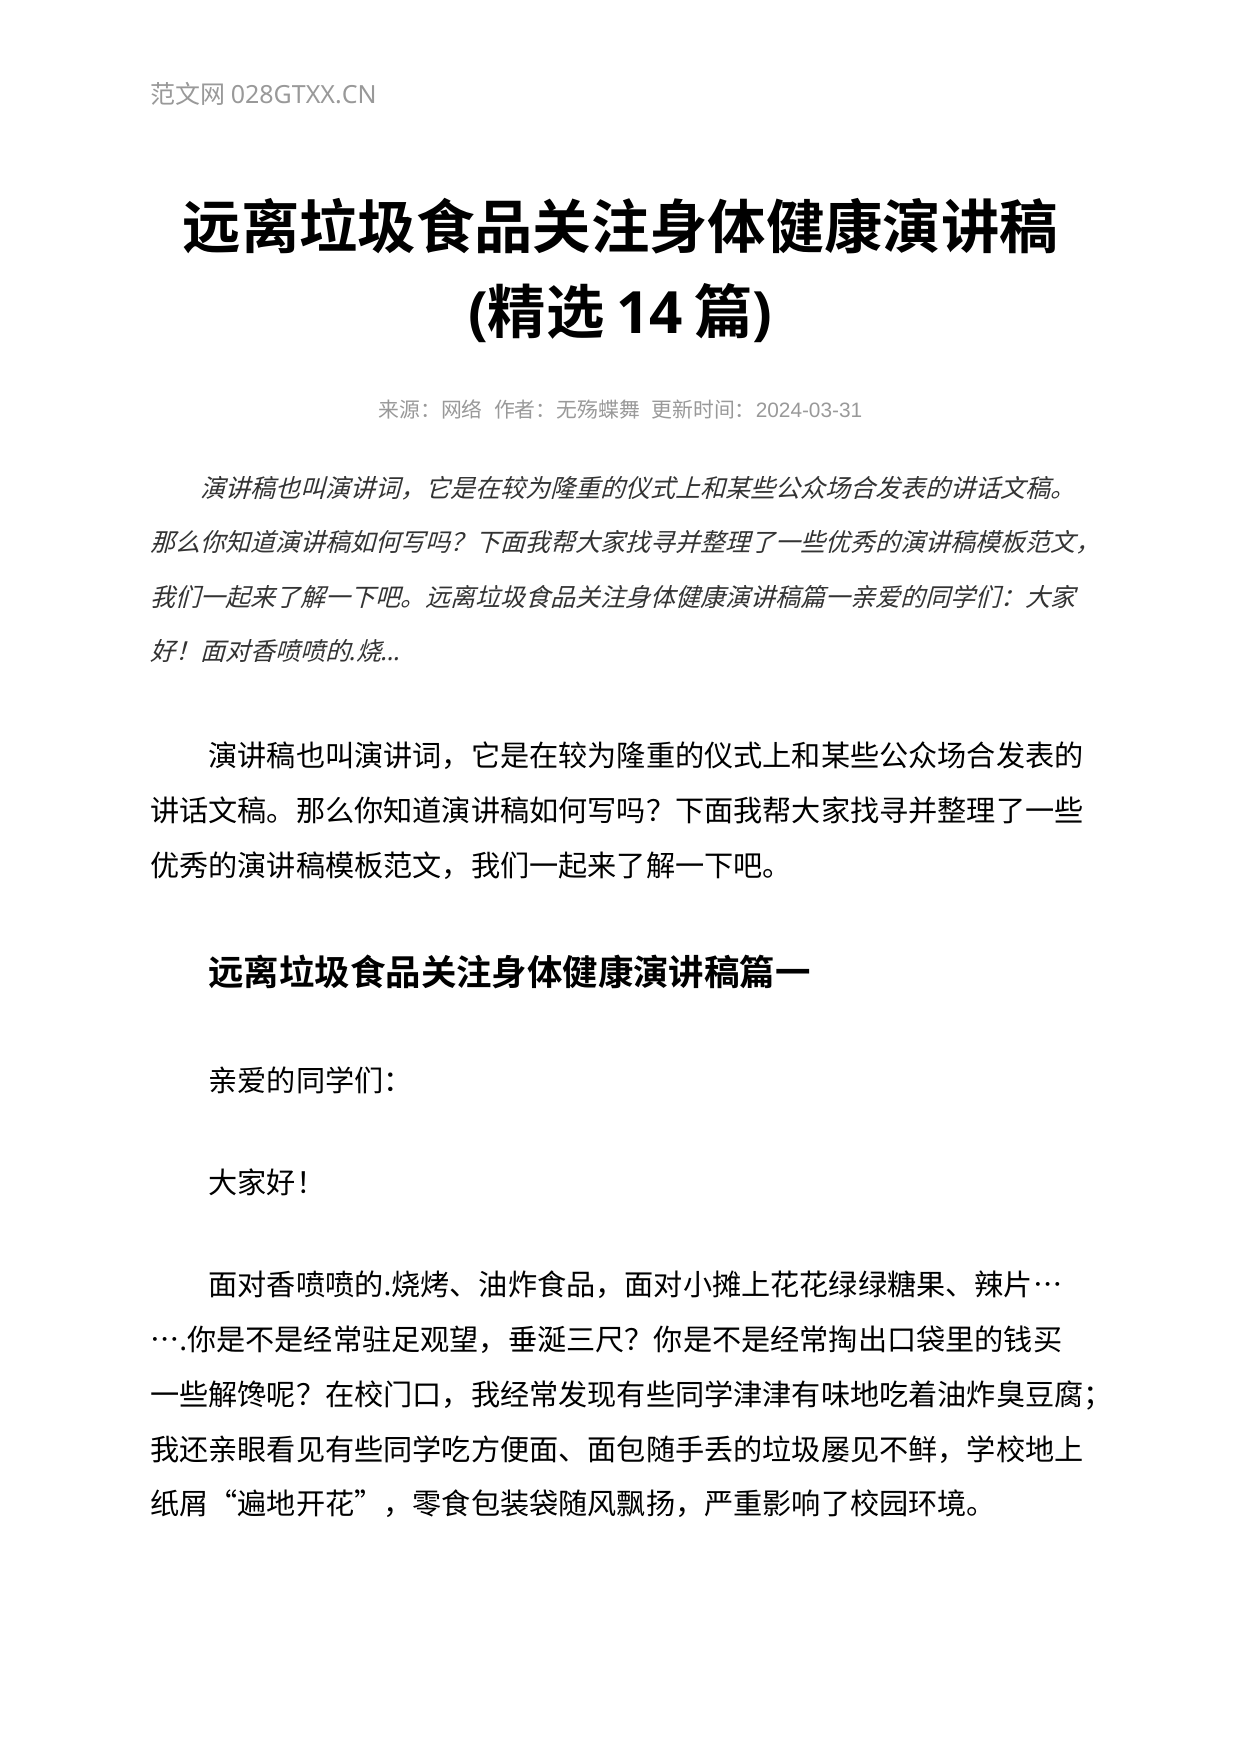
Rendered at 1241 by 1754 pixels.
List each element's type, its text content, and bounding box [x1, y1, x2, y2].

text 面对香喷喷的.烧烤、油炸食品，面对小摊上花花绿绿糖果、辣片…….你是不是经常驻足观望，垂涎三尺？你是不是经常掏出口袋里的钱买一些解馋呢？在校门口，我经常发现有些同学津津有味地吃着油炸臭豆腐；我还亲眼看见有些同学吃方便面、面包随手丢的垃圾屡见不鲜，学校地上纸屑“遍地开花”，零食包装袋随风飘扬，严重影响了校园环境。 [150, 1261, 1090, 1523]
subtitle 远离垃圾食品关注身体健康演讲稿(精选14篇) [150, 181, 1090, 351]
text 亲爱的同学们： [150, 1058, 1090, 1100]
text 演讲稿也叫演讲词，它是在较为隆重的仪式上和某些公众场合发表的讲话文稿。那么你知道演讲稿如何写吗？下面我帮大家找寻并整理了一些优秀的演讲稿模板范文，我们一起来了解一下吧。远离垃圾食品关注身体健康演讲稿篇一亲爱的同学们：大家好！面对香喷喷的.烧... [150, 468, 1090, 668]
text 远离垃圾食品关注身体健康演讲稿篇一 [150, 944, 1090, 995]
text 大家好！ [150, 1159, 1090, 1202]
text 演讲稿也叫演讲词，它是在较为隆重的仪式上和某些公众场合发表的讲话文稿。那么你知道演讲稿如何写吗？下面我帮大家找寻并整理了一些优秀的演讲稿模板范文，我们一起来了解一下吧。 [150, 733, 1090, 885]
text 来源：网络 作者：无殇蝶舞 更新时间：2024-03-31 [150, 397, 1090, 421]
